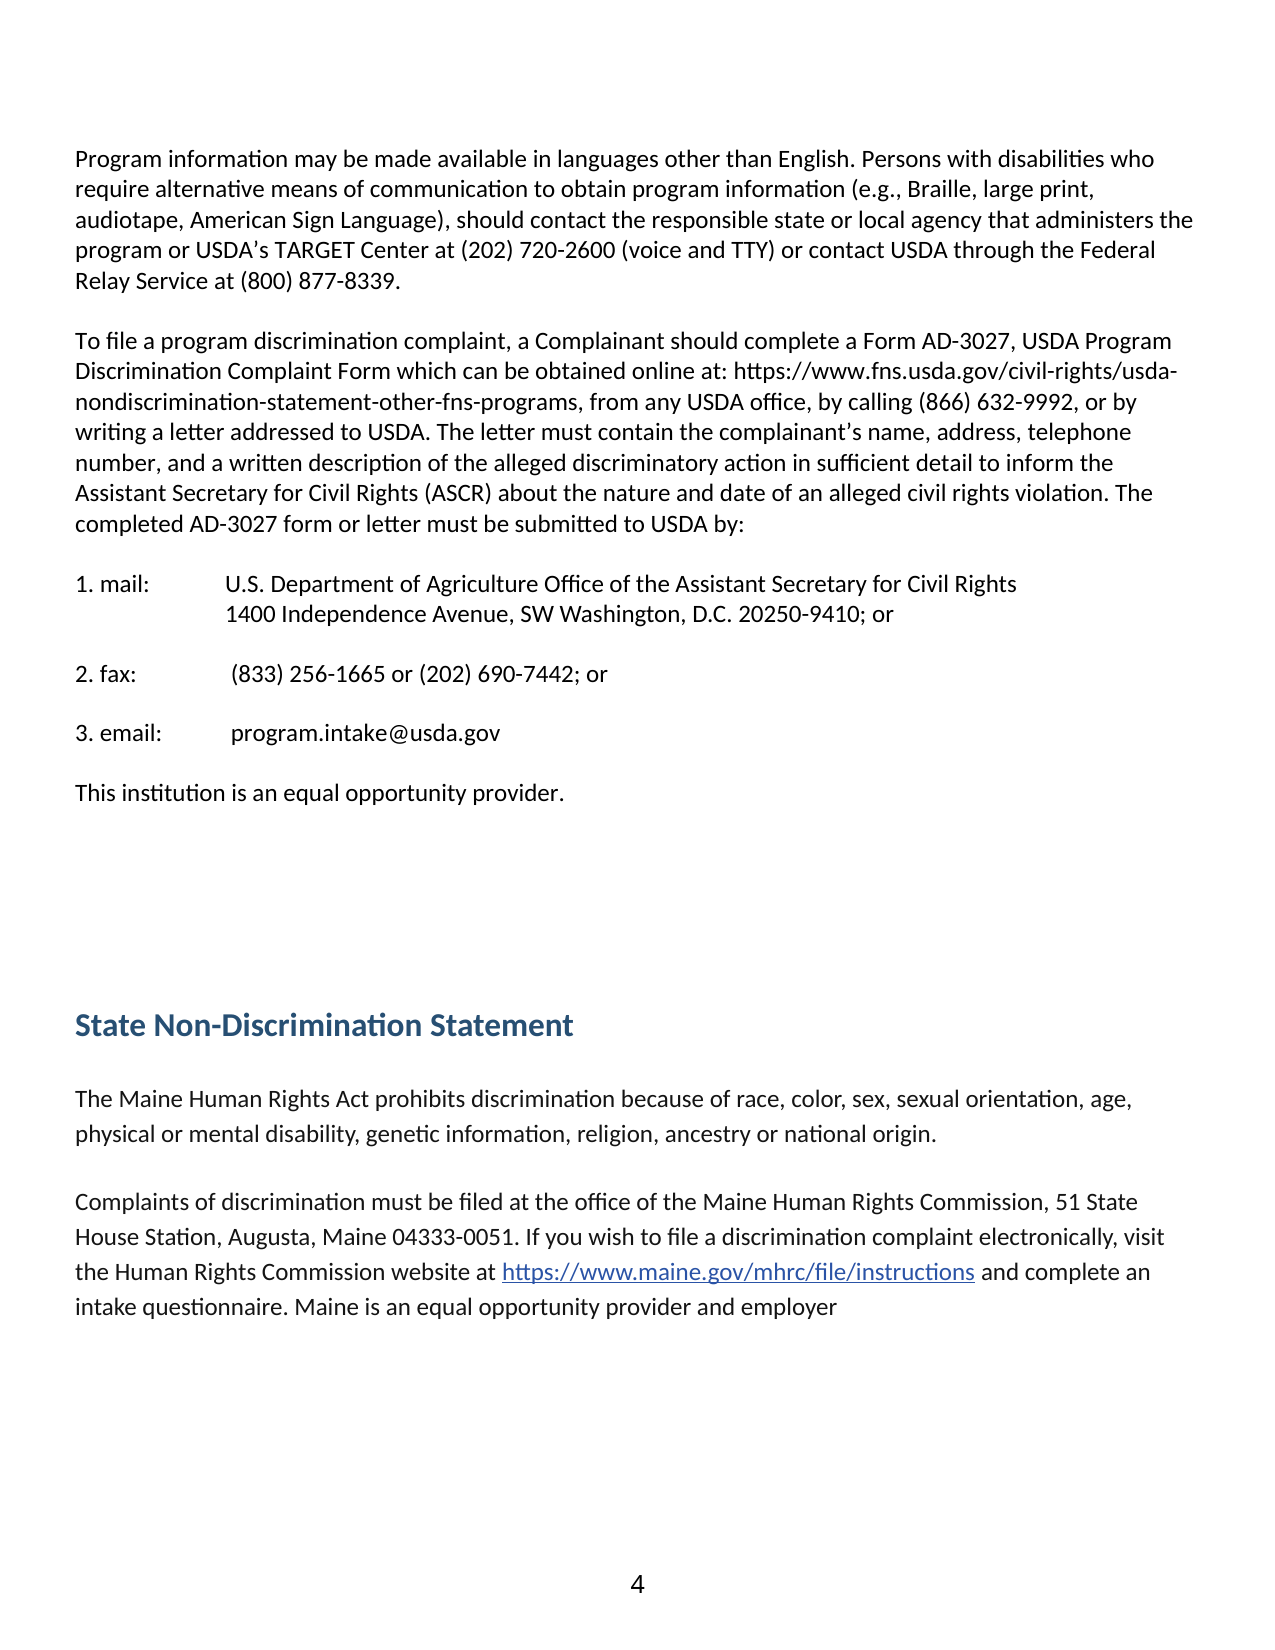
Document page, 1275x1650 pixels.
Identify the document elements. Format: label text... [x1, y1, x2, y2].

text This institution is an equal opportunity provider. [75, 777, 1200, 808]
text 2. fax: (833) 256-1665 or (202) 690-7442; or [75, 658, 1200, 688]
text 1400 Independence Avenue, SW Washington, D.C. 20250-9410; or [225, 598, 1200, 629]
text To file a program discrimination complaint, a Complainant should complete a Form AD-3027, USDA Program Discrimination Complaint Form which can be obtained online at: https://www.fns.usda.gov/civil-rights/usda-nondiscrimination-statement-other-fns-programs, from any USDA office, by calling (866) 632-9992, or by writing a letter addressed to USDA. The letter must contain the complainant’s name, address, telephone number, and a written description of the alleged discriminatory action in sufficient detail to inform the Assistant Secretary for Civil Rights (ASCR) about the nature and date of an alleged civil rights violation. The completed AD-3027 form or letter must be submitted to USDA by: [75, 325, 1200, 538]
text State Non-Discrimination Statement The Maine Human Rights Act prohibits discrimination because of race, color, sex, sexual orientation, age, physical or mental disability, genetic information, religion, ancestry or national origin. Complaints of discrimination must be filed at the office of the Maine Human Rights Commission, 51 State House Station, Augusta, Maine 04333-0051. If you wish to file a discrimination complaint electronically, visit the Human Rights Commission website at https://www.maine.gov/mhrc/file/instructions and complete an intake questionnaire. Maine is an equal opportunity provider and employer [75, 1004, 1200, 1321]
text Program information may be made available in languages other than English. Persons with disabilities who require alternative means of communication to obtain program information (e.g., Braille, large print, audiotape, American Sign Language), should contact the responsible state or local agency that administers the program or USDA’s TARGET Center at (202) 720-2600 (voice and TTY) or contact USDA through the Federal Relay Service at (800) 877-8339. [75, 143, 1200, 296]
text 3. email: program.intake@usda.gov [75, 718, 1200, 748]
text 1. mail: U.S. Department of Agriculture Office of the Assistant Secretary for Civil Rights [75, 568, 1200, 598]
